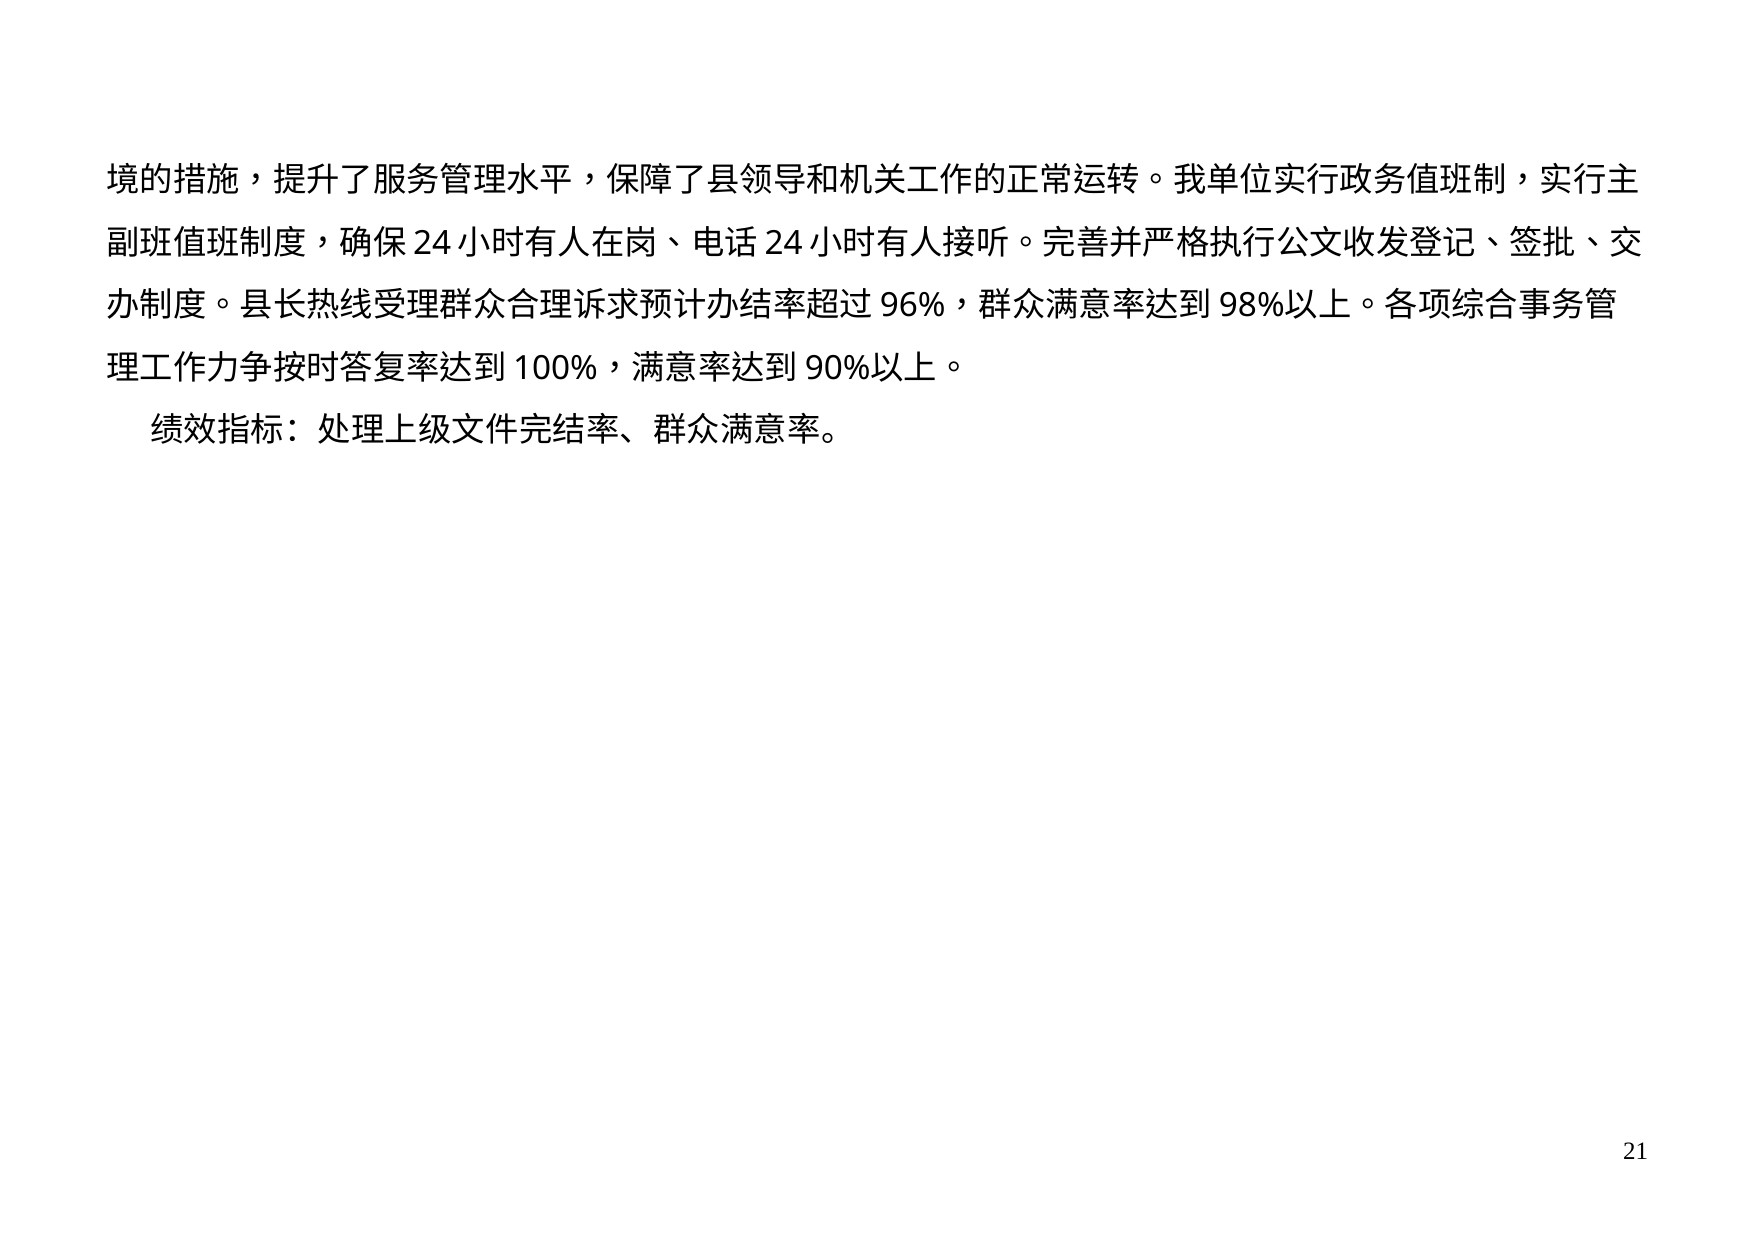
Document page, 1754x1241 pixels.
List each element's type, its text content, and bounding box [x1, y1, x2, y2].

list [106, 142, 1648, 392]
text 绩效指标：处理上级文件完结率、群众满意率。 [106, 392, 1648, 454]
